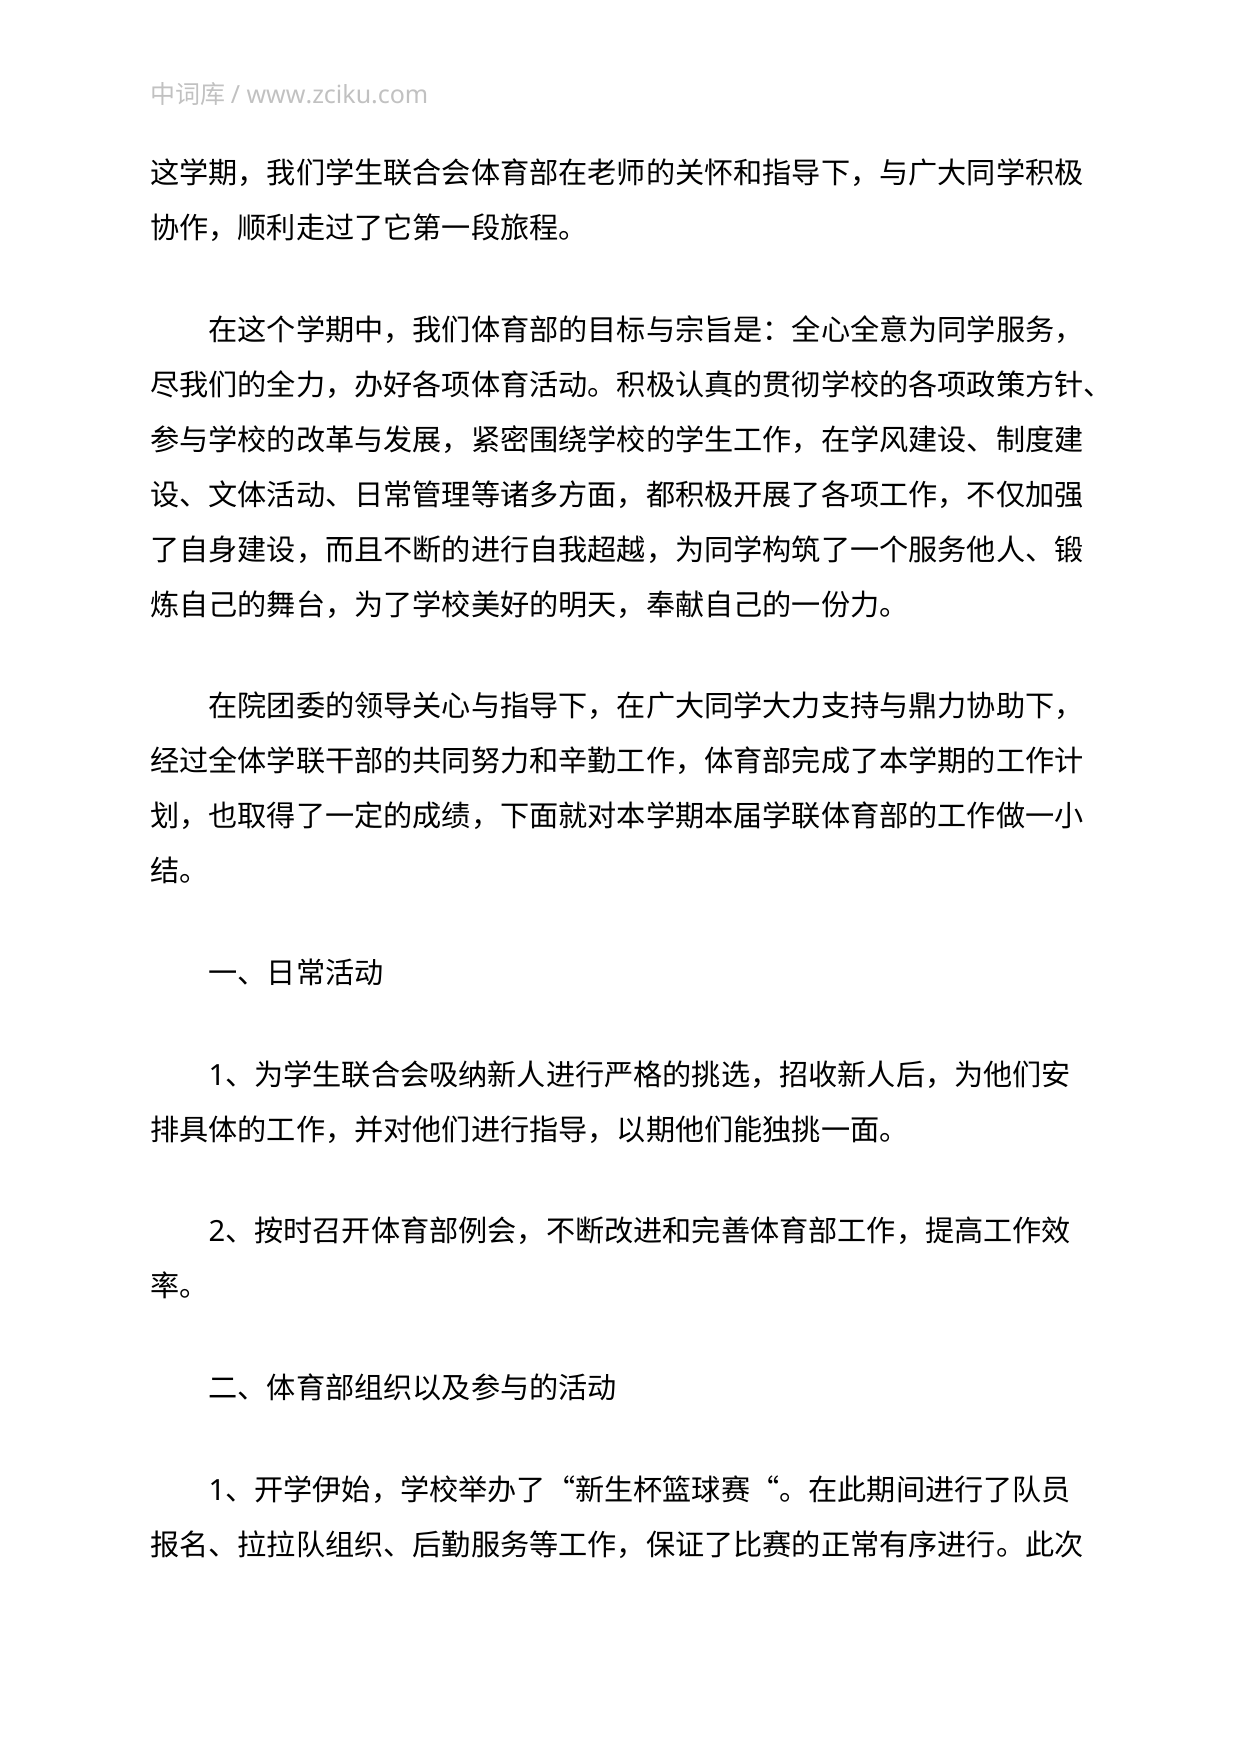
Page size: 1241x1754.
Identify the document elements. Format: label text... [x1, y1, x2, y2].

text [150, 1466, 1090, 1564]
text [150, 150, 1090, 247]
text 在院团委的领导关心与指导下，在广大同学大力支持与鼎力协助下，经过全体学联干部的共同努力和辛勤工作，体育部完成了本学期的工作计划，也取得了一定的成绩，下面就对本学期本届学联体育部的工作做一小结。 [150, 683, 1090, 890]
text 1、为学生联合会吸纳新人进行严格的挑选，招收新人后，为他们安排具体的工作，并对他们进行指导，以期他们能独挑一面。 [150, 1051, 1090, 1148]
text 2、按时召开体育部例会，不断改进和完善体育部工作，提高工作效率。 [150, 1208, 1090, 1305]
text 二、体育部组织以及参与的活动 [150, 1365, 1090, 1407]
text 在这个学期中，我们体育部的目标与宗旨是：全心全意为同学服务，尽我们的全力，办好各项体育活动。积极认真的贯彻学校的各项政策方针、参与学校的改革与发展，紧密围绕学校的学生工作，在学风建设、制度建设、文体活动、日常管理等诸多方面，都积极开展了各项工作，不仅加强了自身建设，而且不断的进行自我超越，为同学构筑了一个服务他人、锻炼自己的舞台，为了学校美好的明天，奉献自己的一份力。 [150, 307, 1090, 623]
text 一、日常活动 [150, 949, 1090, 992]
